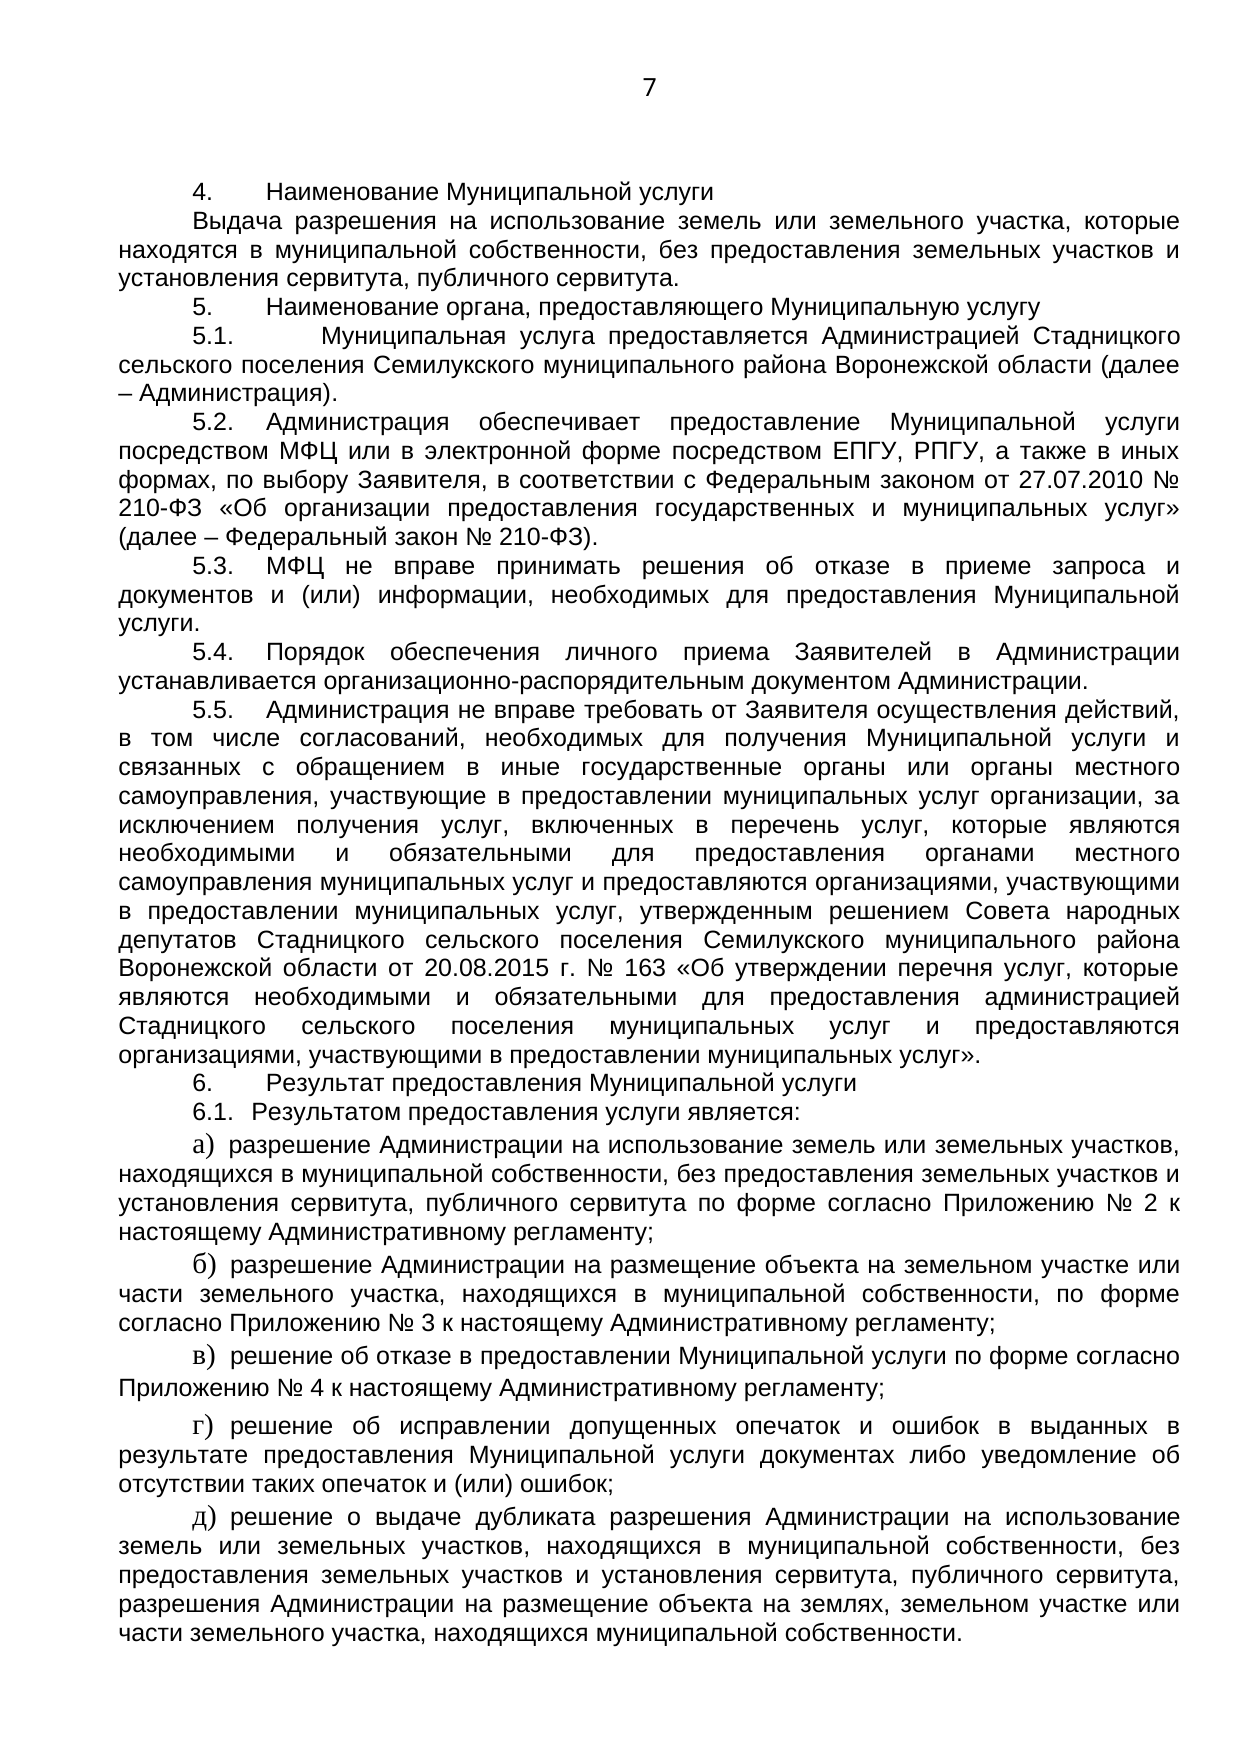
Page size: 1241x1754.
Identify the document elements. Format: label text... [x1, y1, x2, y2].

list решение о выдаче дубликата разрешения Администрации на использование земель или земельных участков, находящихся в муниципальной собственности, без предоставления земельных участков и установления сервитута, публичного сервитута, разрешения Администрации на размещение объекта на землях, земельном участке или части земельного участка, находящихся муниципальной собственности. [118, 1498, 1181, 1646]
list решение об отказе в предоставлении Муниципальной услуги по форме согласно Приложению № 4 к настоящему Административному регламенту; [118, 1337, 1181, 1402]
list решение об исправлении допущенных опечаток и ошибок в выданных в результате предоставления Муниципальной услуги документах либо уведомление об отсутствии таких опечаток и (или) ошибок; [118, 1407, 1181, 1498]
list Администрация не вправе требовать от Заявителя осуществления действий, в том числе согласований, необходимых для получения Муниципальной услуги и связанных с обращением в иные государственные органы или органы местного самоуправления, участвующие в предоставлении муниципальных услуг организации, за исключением получения услуг, включенных в перечень услуг, которые являются необходимыми и обязательными для предоставления органами местного самоуправления муниципальных услуг и предоставляются организациями, участвующими в предоставлении муниципальных услуг, утвержденным решением Совета народных депутатов Стадницкого сельского поселения Семилукского муниципального района Воронежской области от 20.08.2015 г. № 163 «Об утверждении перечня услуг, которые являются необходимыми и обязательными для предоставления администрацией Стадницкого сельского поселения муниципальных услуг и предоставляются организациями, участвующими в предоставлении муниципальных услуг». [118, 695, 1181, 1068]
text Выдача разрешения на использование земель или земельного участка, которые находятся в муниципальной собственности, без предоставления земельных участков и установления сервитута, публичного сервитута. [118, 206, 1181, 292]
list МФЦ не вправе принимать решения об отказе в приеме запроса и документов и (или) информации, необходимых для предоставления Муниципальной услуги. [118, 551, 1181, 637]
list Результат предоставления Муниципальной услуги [118, 1068, 1181, 1097]
list разрешение Администрации на размещение объекта на земельном участке или части земельного участка, находящихся в муниципальной собственности, по форме согласно Приложению № 3 к настоящему Административному регламенту; [118, 1246, 1181, 1337]
list Результатом предоставления услуги является: [118, 1097, 1181, 1126]
list Муниципальная услуга предоставляется Администрацией Стадницкого сельского поселения Семилукского муниципального района Воронежской области (далее – Администрация). [118, 321, 1181, 407]
list Наименование органа, предоставляющего Муниципальную услугу [118, 292, 1181, 321]
list Наименование Муниципальной услуги [118, 177, 1181, 206]
list Администрация обеспечивает предоставление Муниципальной услуги посредством МФЦ или в электронной форме посредством ЕПГУ, РПГУ, а также в иных формах, по выбору Заявителя, в соответствии с Федеральным законом от 27.07.2010 № 210-ФЗ «Об организации предоставления государственных и муниципальных услуг» (далее – Федеральный закон № 210-ФЗ). [118, 407, 1181, 551]
list разрешение Администрации на использование земель или земельных участков, находящихся в муниципальной собственности, без предоставления земельных участков и установления сервитута, публичного сервитута по форме согласно Приложению № 2 к настоящему Административному регламенту; [118, 1126, 1181, 1246]
list Порядок обеспечения личного приема Заявителей в Администрации устанавливается организационно-распорядительным документом Администрации. [118, 637, 1181, 695]
